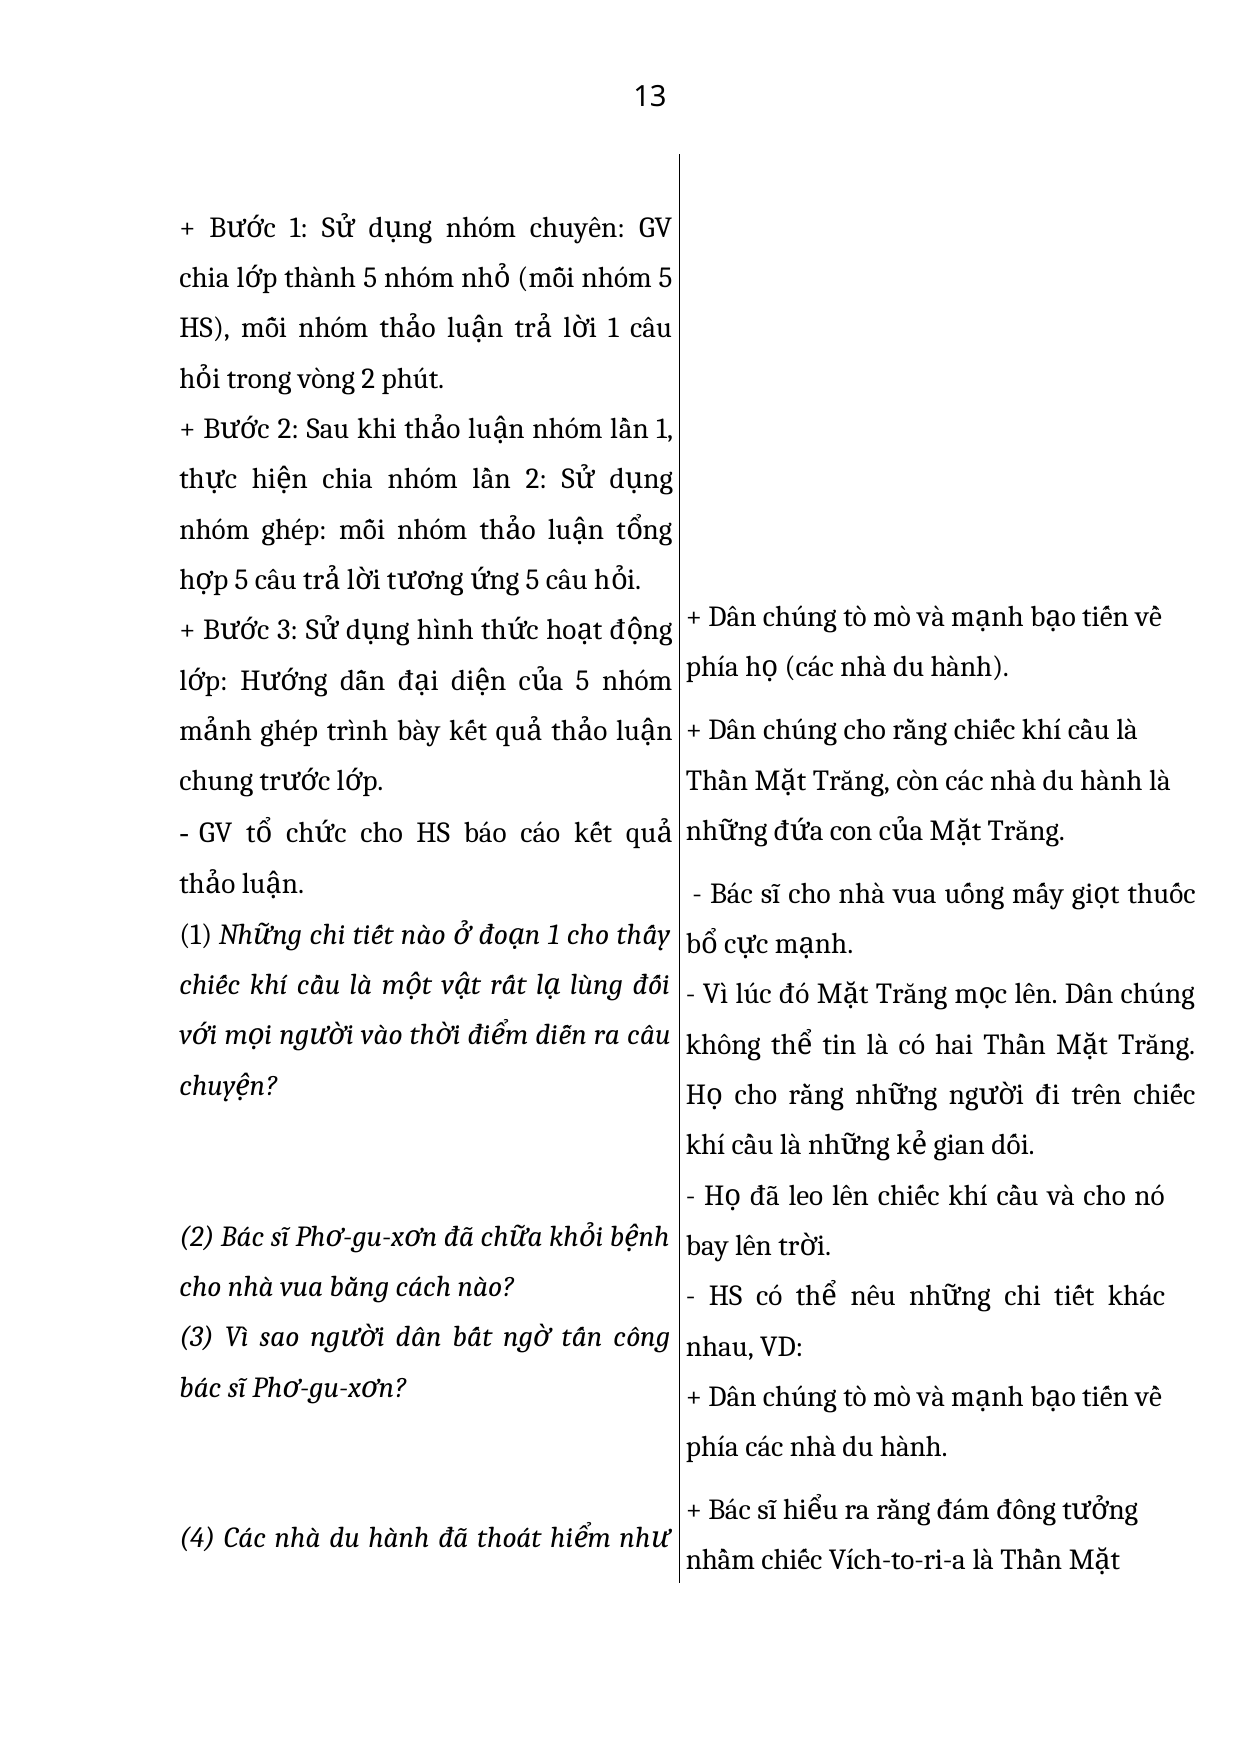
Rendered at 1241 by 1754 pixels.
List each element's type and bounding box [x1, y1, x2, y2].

table_cell [680, 154, 1196, 1583]
table_cell [179, 154, 679, 1583]
